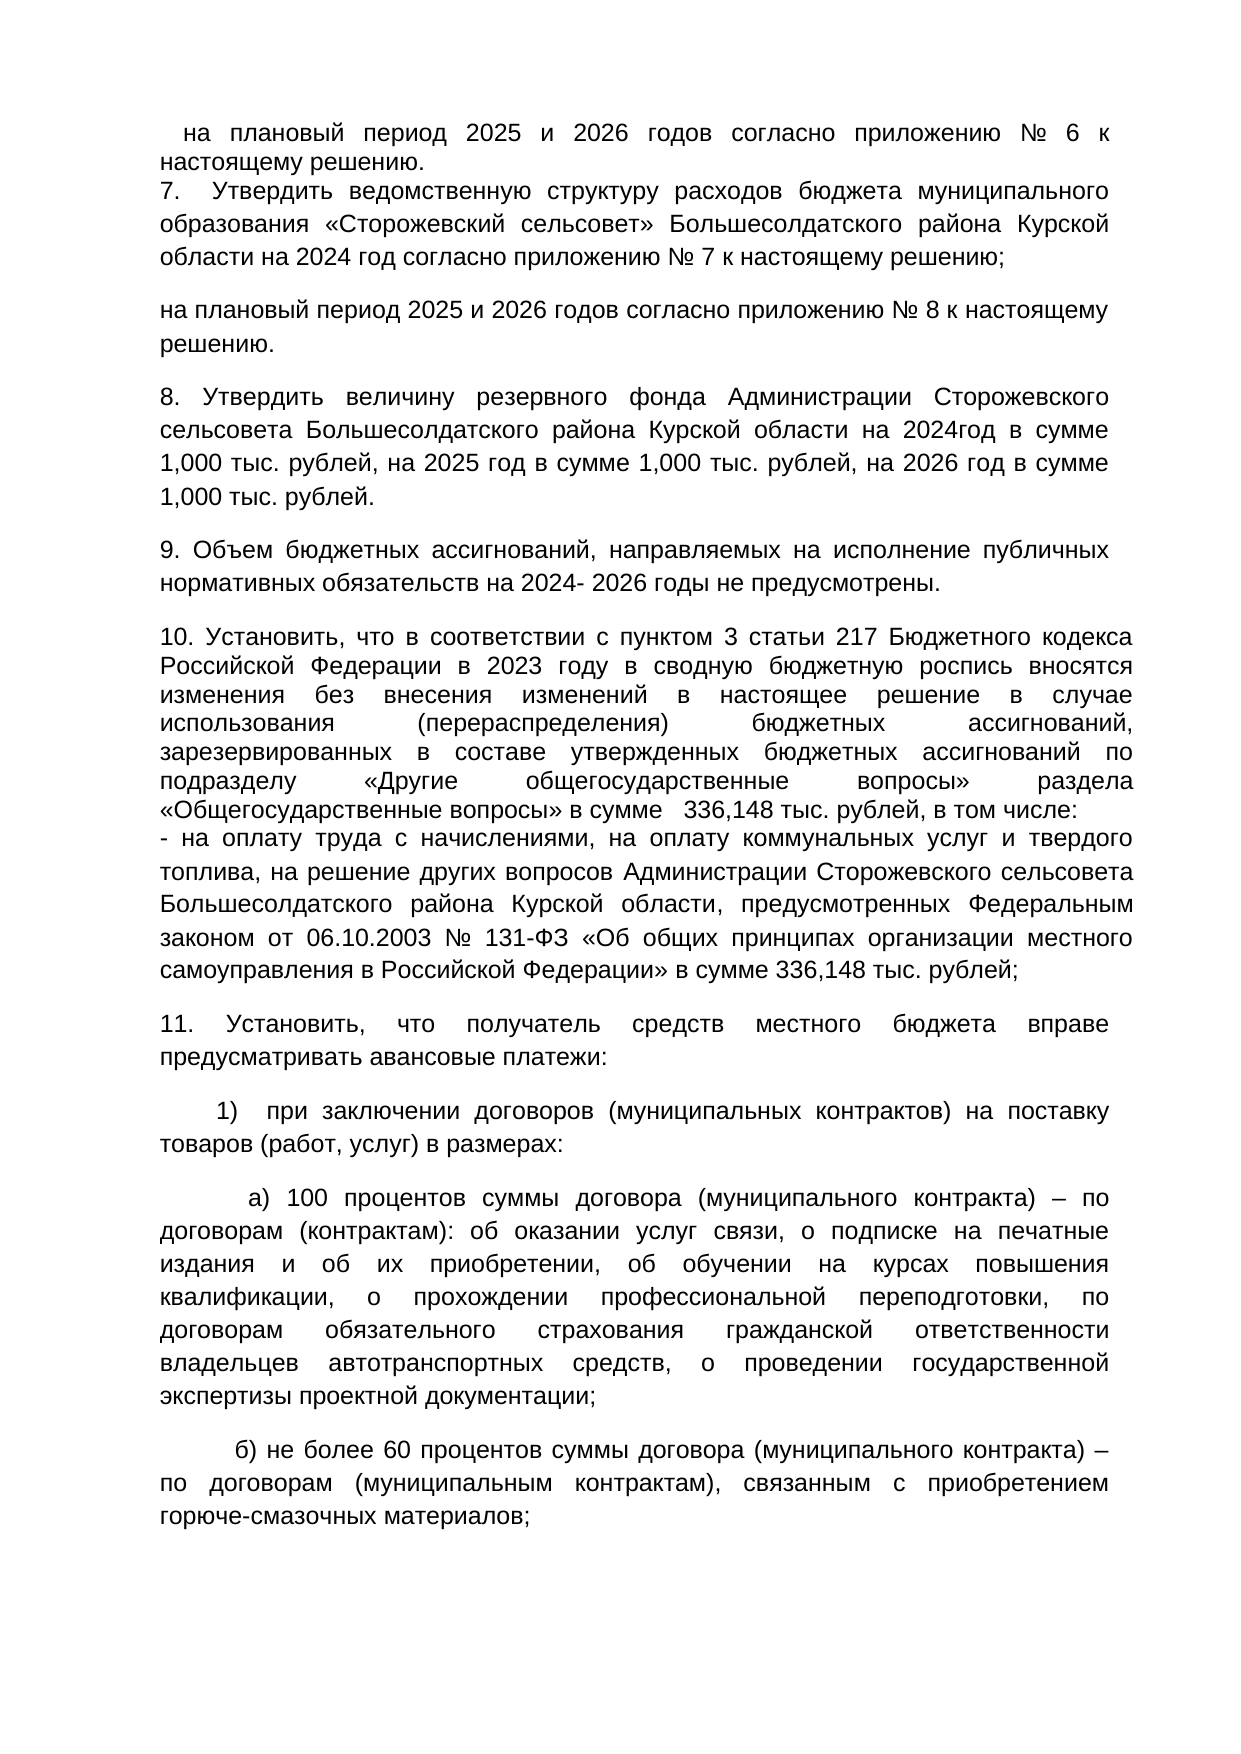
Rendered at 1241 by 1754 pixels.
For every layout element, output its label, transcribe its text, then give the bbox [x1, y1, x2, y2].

text а) 100 процентов суммы договора (муниципального контракта) – по договорам (контрактам): об оказании услуг связи, о подписке на печатные издания и об их приобретении, об обучении на курсах повышения квалификации, о прохождении профессиональной переподготовки, по договорам обязательного страхования гражданской ответственности владельцев автотранспортных средств, о проведении государственной экспертизы проектной документации; [159, 1183, 1110, 1410]
text 7. Утвердить ведомственную структуру расходов бюджета муниципального образования «Сторожевский сельсовет» Большесолдатского района Курской области на 2024 год согласно приложению № 7 к настоящему решению; [159, 176, 1110, 270]
text 10. Установить, что в соответствии с пунктом 3 статьи 217 Бюджетного кодекса Российской Федерации в 2023 году в сводную бюджетную роспись вносятся изменения без внесения изменений в настоящее решение в случае использования (перераспределения) бюджетных ассигнований, зарезервированных в составе утвержденных бюджетных ассигнований по подразделу «Другие общегосударственные вопросы» раздела «Общегосударственные вопросы» в сумме 336,148 тыс. рублей, в том числе: [159, 622, 1134, 823]
text 11. Установить, что получатель средств местного бюджета вправе предусматривать авансовые платежи: [159, 1009, 1110, 1071]
text 8. Утвердить величину резервного фонда Администрации Сторожевского сельсовета Большесолдатского района Курской области на 2024год в сумме 1,000 тыс. рублей, на 2025 год в сумме 1,000 тыс. рублей, на 2026 год в сумме 1,000 тыс. рублей. [159, 382, 1110, 510]
text на плановый период 2025 и 2026 годов согласно приложению № 6 к настоящему решению. [159, 118, 1110, 176]
text 1) при заключении договоров (муниципальных контрактов) на поставку товаров (работ, услуг) в размерах: [159, 1096, 1110, 1158]
text - на оплату труда с начислениями, на оплату коммунальных услуг и твердого топлива, на решение других вопросов Администрации Сторожевского сельсовета Большесолдатского района Курской области, предусмотренных Федеральным законом от 06.10.2003 № 131-ФЗ «Об общих принципах организации местного самоуправления в Российской Федерации» в сумме 336,148 тыс. рублей; [159, 823, 1134, 984]
text б) не более 60 процентов суммы договора (муниципального контракта) – по договорам (муниципальным контрактам), связанным с приобретением горюче-смазочных материалов; [159, 1435, 1110, 1530]
text 9. Объем бюджетных ассигнований, направляемых на исполнение публичных нормативных обязательств на 2024- 2026 годы не предусмотрены. [159, 535, 1110, 597]
text на плановый период 2025 и 2026 годов согласно приложению № 8 к настоящему решению. [159, 296, 1110, 357]
